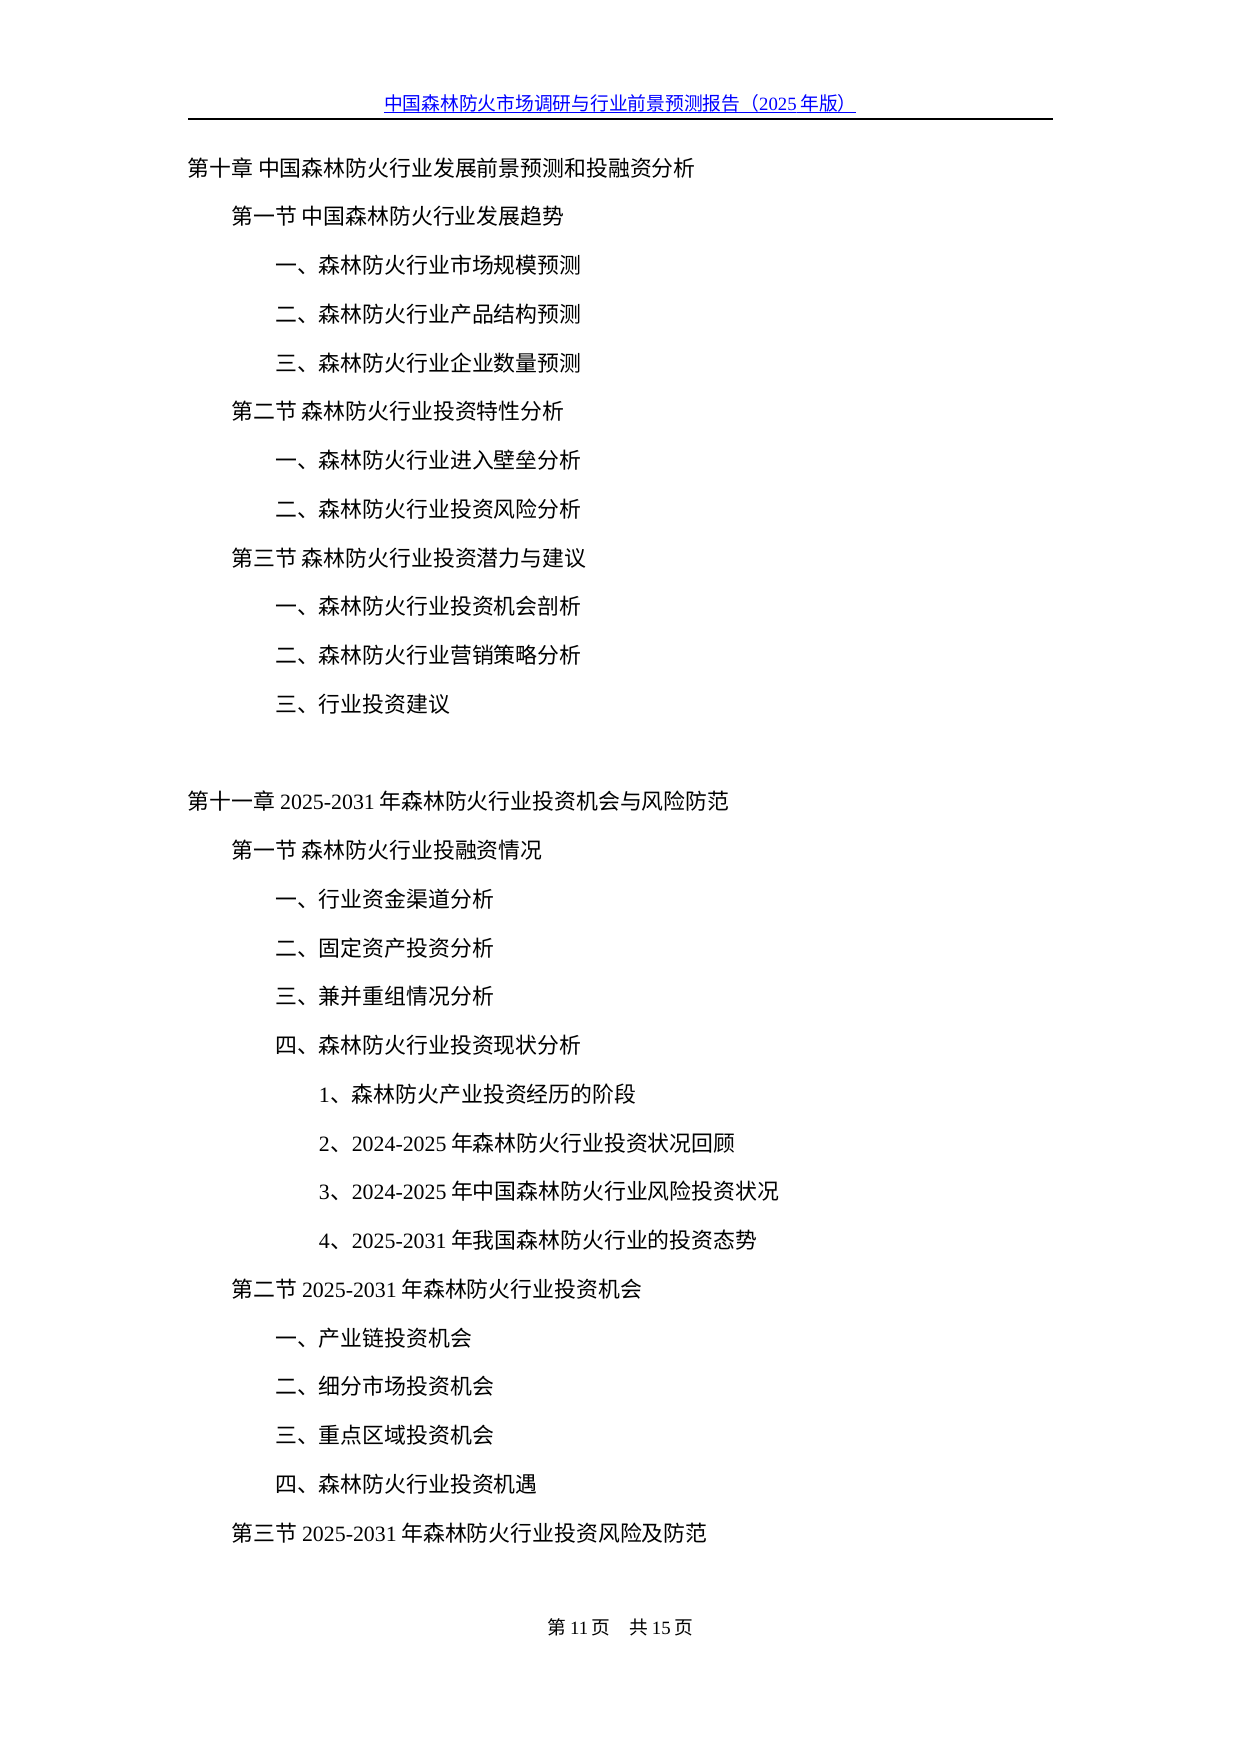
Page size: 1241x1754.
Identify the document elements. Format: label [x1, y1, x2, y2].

text [187, 150, 1053, 1548]
